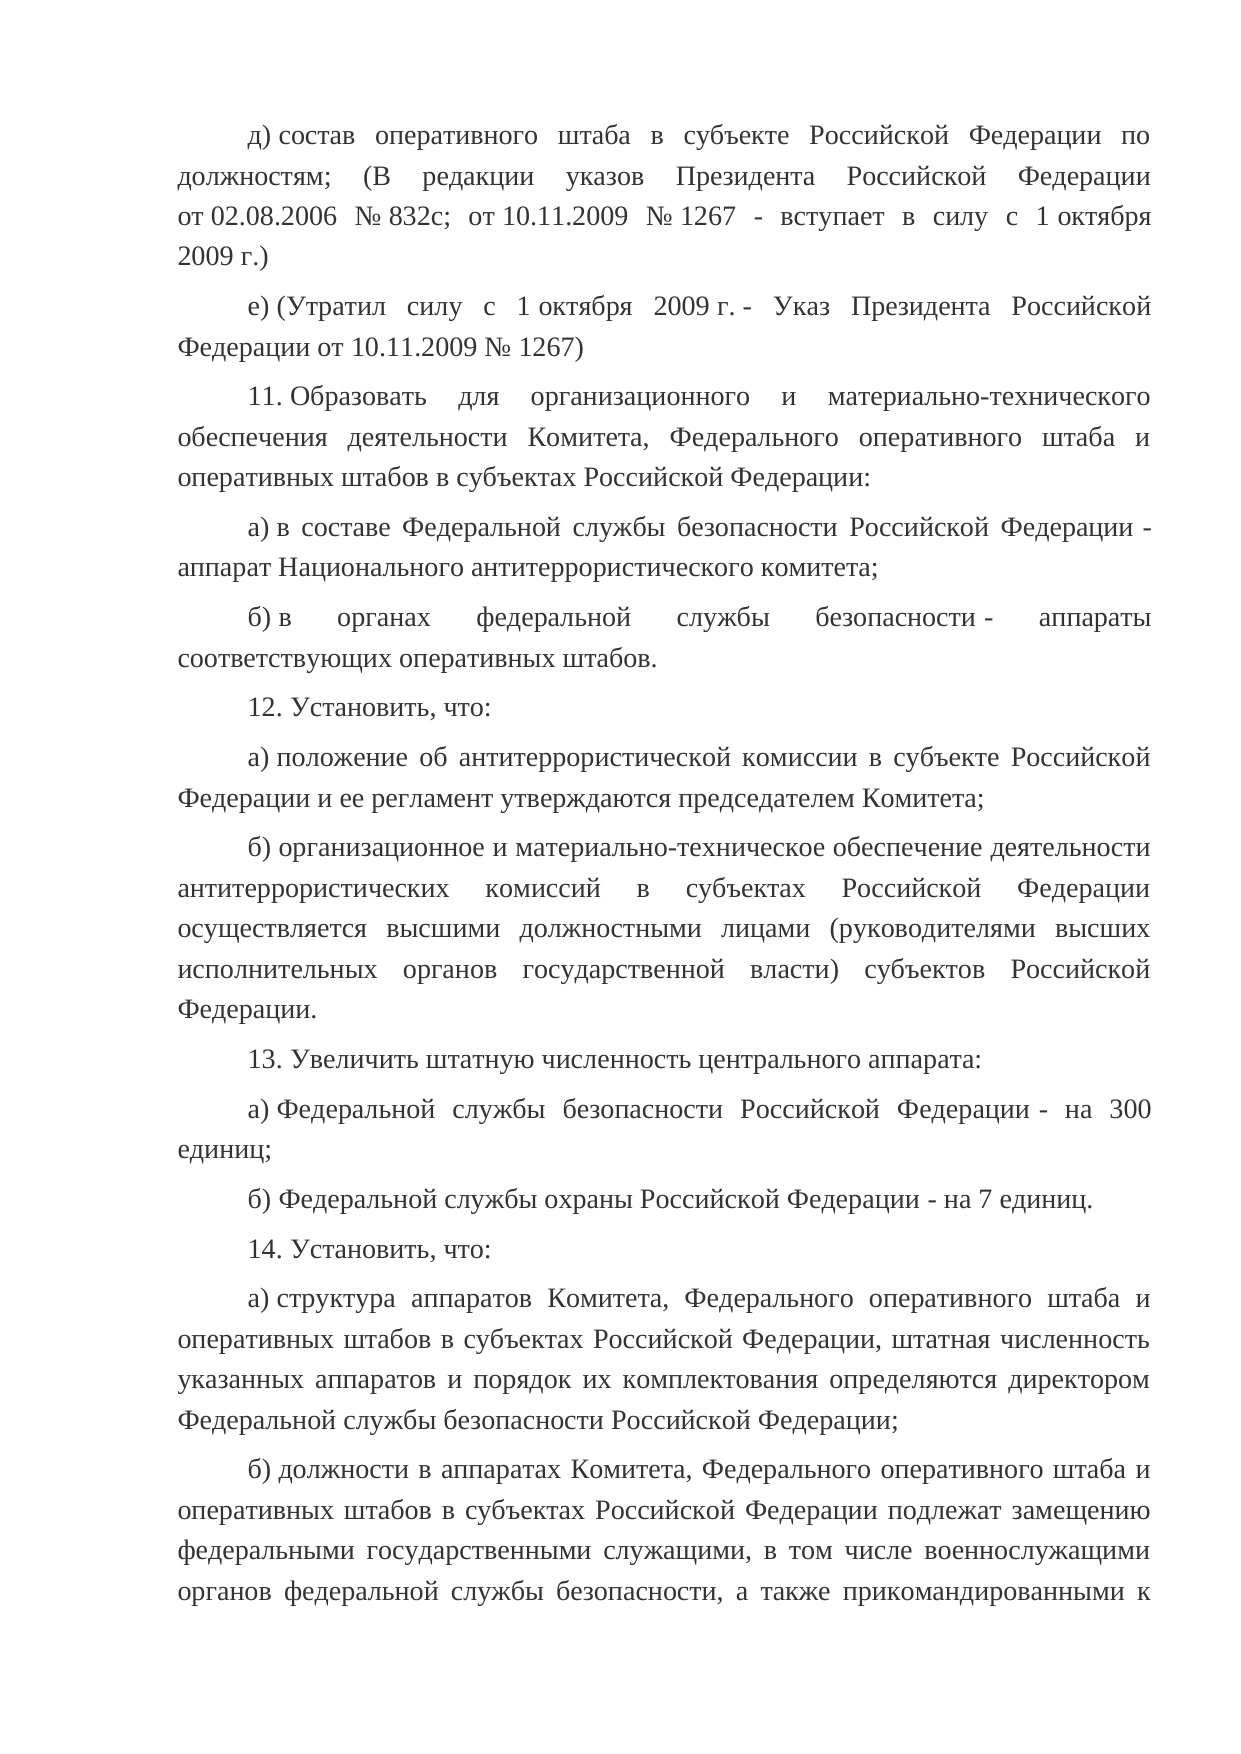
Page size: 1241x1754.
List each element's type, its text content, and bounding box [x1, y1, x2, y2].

text 13. Увеличить штатную численность центрального аппарата: [177, 1042, 1152, 1074]
text б) организационное и материально-техническое обеспечение деятельности антитеррористических комиссий в субъектах Российской Федерации осуществляется высшими должностными лицами (руководителями высших исполнительных органов государственной власти) субъектов Российской Федерации. [177, 830, 1152, 1024]
text 11. Образовать для организационного и материально-технического обеспечения деятельности Комитета, Федерального оперативного штаба и оперативных штабов в субъектах Российской Федерации: [177, 379, 1152, 493]
text а) структура аппаратов Комитета, Федерального оперативного штаба и оперативных штабов в субъектах Российской Федерации, штатная численность указанных аппаратов и порядок их комплектования определяются директором Федеральной службы безопасности Российской Федерации; [177, 1281, 1152, 1435]
text 12. Установить, что: [177, 690, 1152, 723]
text 14. Установить, что: [177, 1232, 1152, 1264]
text а) положение об антитеррористической комиссии в субъекте Российской Федерации и ее регламент утверждаются председателем Комитета; [177, 740, 1152, 813]
text б) в органах федеральной службы безопасности - аппараты соответствующих оперативных штабов. [177, 600, 1152, 673]
text д) состав оперативного штаба в субъекте Российской Федерации по должностям; (В редакции указов Президента Российской Федерации от 02.08.2006 № 832с; от 10.11.2009 № 1267 - вступает в силу с 1 октября 2009 г.) [177, 118, 1152, 272]
text е) (Утратил силу с 1 октября 2009 г. - Указ Президента Российской Федерации от 10.11.2009 № 1267) [177, 289, 1152, 362]
text а) в составе Федеральной службы безопасности Российской Федерации - аппарат Национального антитеррористического комитета; [177, 510, 1152, 583]
text б) Федеральной службы охраны Российской Федерации - на 7 единиц. [177, 1182, 1152, 1214]
text а) Федеральной службы безопасности Российской Федерации - на 300 единиц; [177, 1092, 1152, 1164]
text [177, 1452, 1152, 1606]
